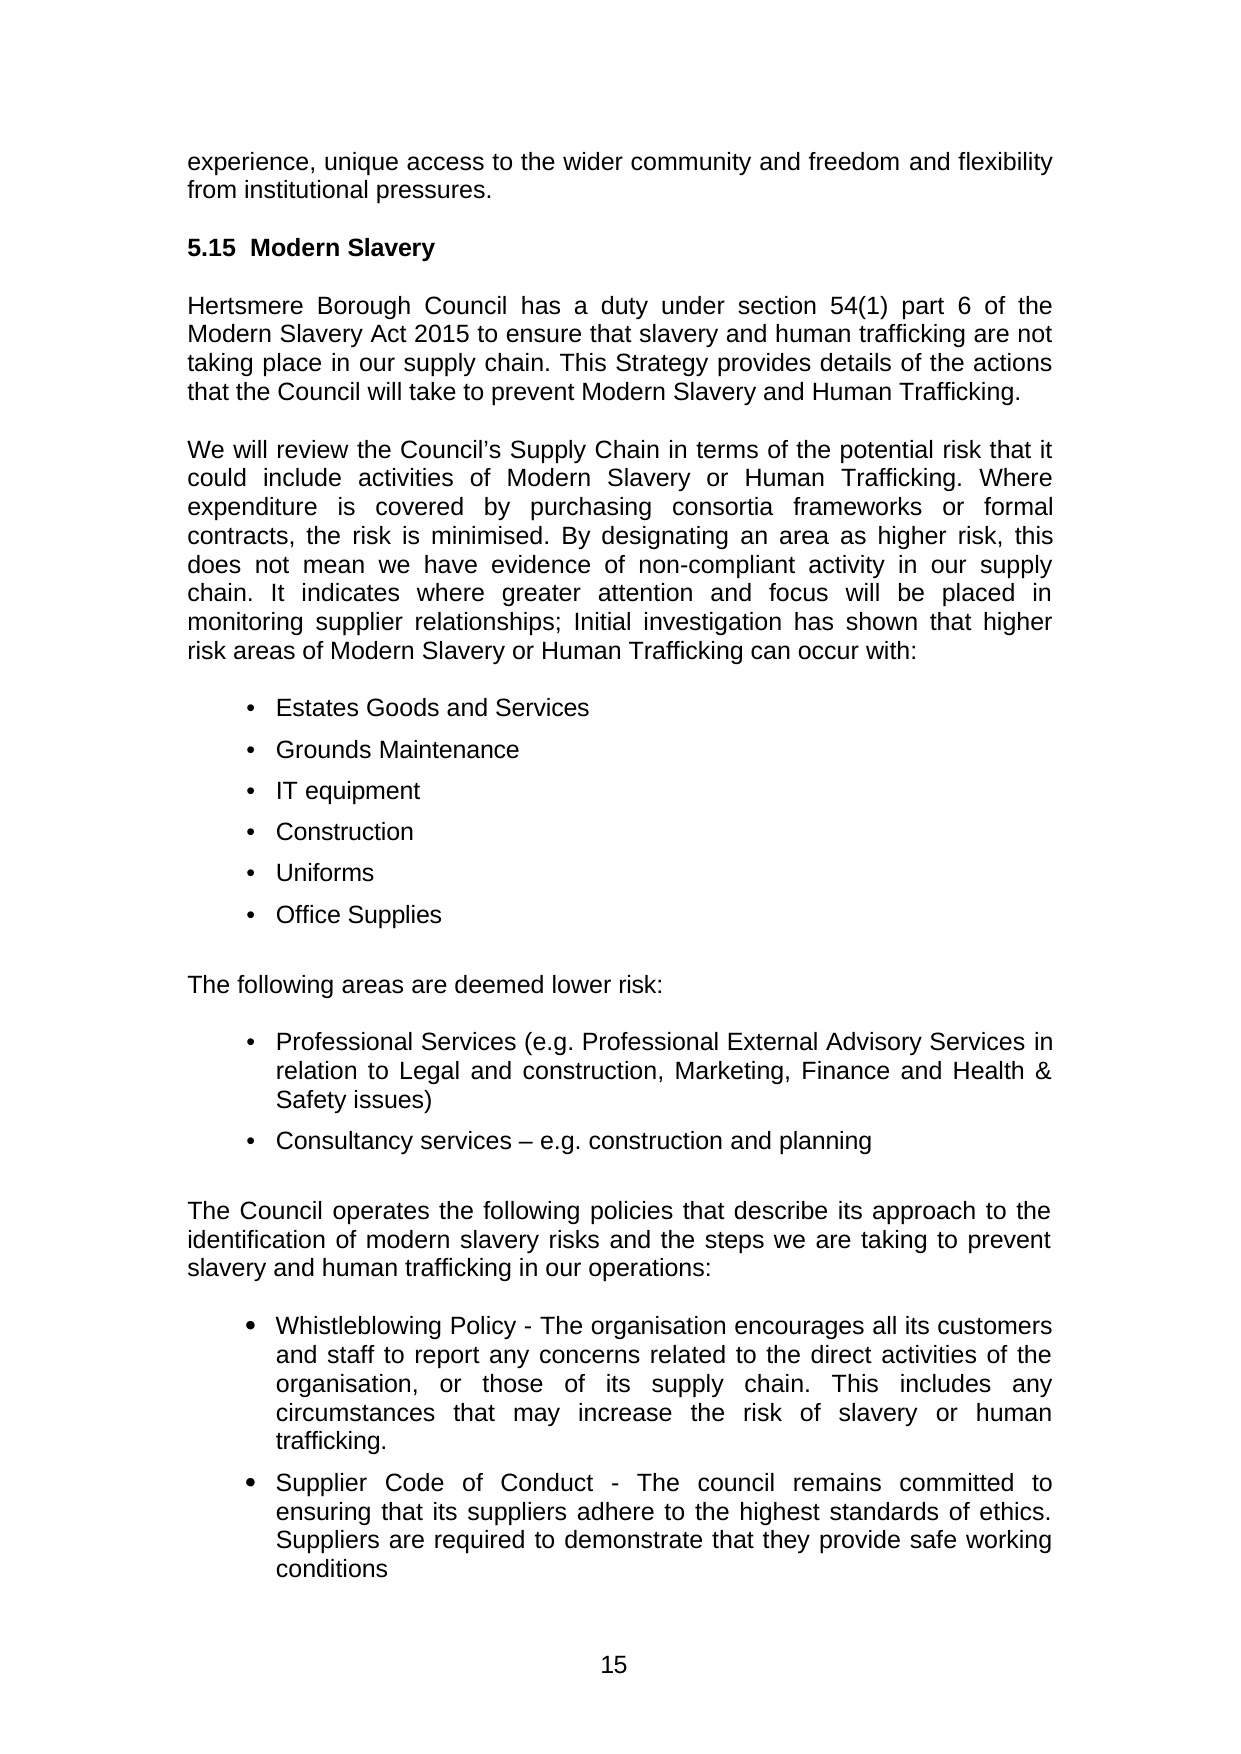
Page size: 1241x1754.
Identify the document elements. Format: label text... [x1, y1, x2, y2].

text Hertsmere Borough Council has a duty under section 54(1) part 6 of the Modern Slavery Act 2015 to ensure that slavery and human trafficking are not taking place in our supply chain. This Strategy provides details of the actions that the Council will take to prevent Modern Slavery and Human Trafficking. [187, 291, 1053, 406]
list Estates Goods and Services [246, 693, 1084, 722]
text We will review the Council’s Supply Chain in terms of the potential risk that it could include activities of Modern Slavery or Human Trafficking. Where expenditure is covered by purchasing consortia frameworks or formal contracts, the risk is minimised. By designating an area as higher risk, this does not mean we have evidence of non-compliant activity in our supply chain. It indicates where greater attention and focus will be placed in monitoring supplier relationships; Initial investigation has shown that higher risk areas of Modern Slavery or Human Trafficking can occur with: [187, 435, 1054, 665]
list Office Supplies [246, 900, 1084, 928]
list Professional Services (e.g. Professional External Advisory Services in relation to Legal and construction, Marketing, Finance and Health & Safety issues) [246, 1027, 1053, 1114]
text The following areas are deemed lower risk: [187, 970, 1084, 998]
subtitle Modern Slavery [187, 233, 1084, 261]
list Supplier Code of Conduct - The council remains committed to ensuring that its suppliers adhere to the highest standards of ethics. Suppliers are required to demonstrate that they provide safe working conditions [246, 1468, 1053, 1583]
text The Council operates the following policies that describe its approach to the identification of modern slavery risks and the steps we are taking to prevent slavery and human trafficking in our operations: [187, 1196, 1053, 1282]
list Construction [246, 817, 1084, 846]
list Whistleblowing Policy - The organisation encourages all its customers and staff to report any concerns related to the direct activities of the organisation, or those of its supply chain. This includes any circumstances that may increase the risk of slavery or human trafficking. [246, 1311, 1053, 1455]
list Grounds Maintenance [246, 735, 1084, 763]
list IT equipment [246, 776, 1084, 804]
list Uniforms [246, 858, 1084, 887]
list Consultancy services – e.g. construction and planning [246, 1126, 1084, 1155]
text experience, unique access to the wider community and freedom and flexibility from institutional pressures. [187, 148, 1053, 204]
